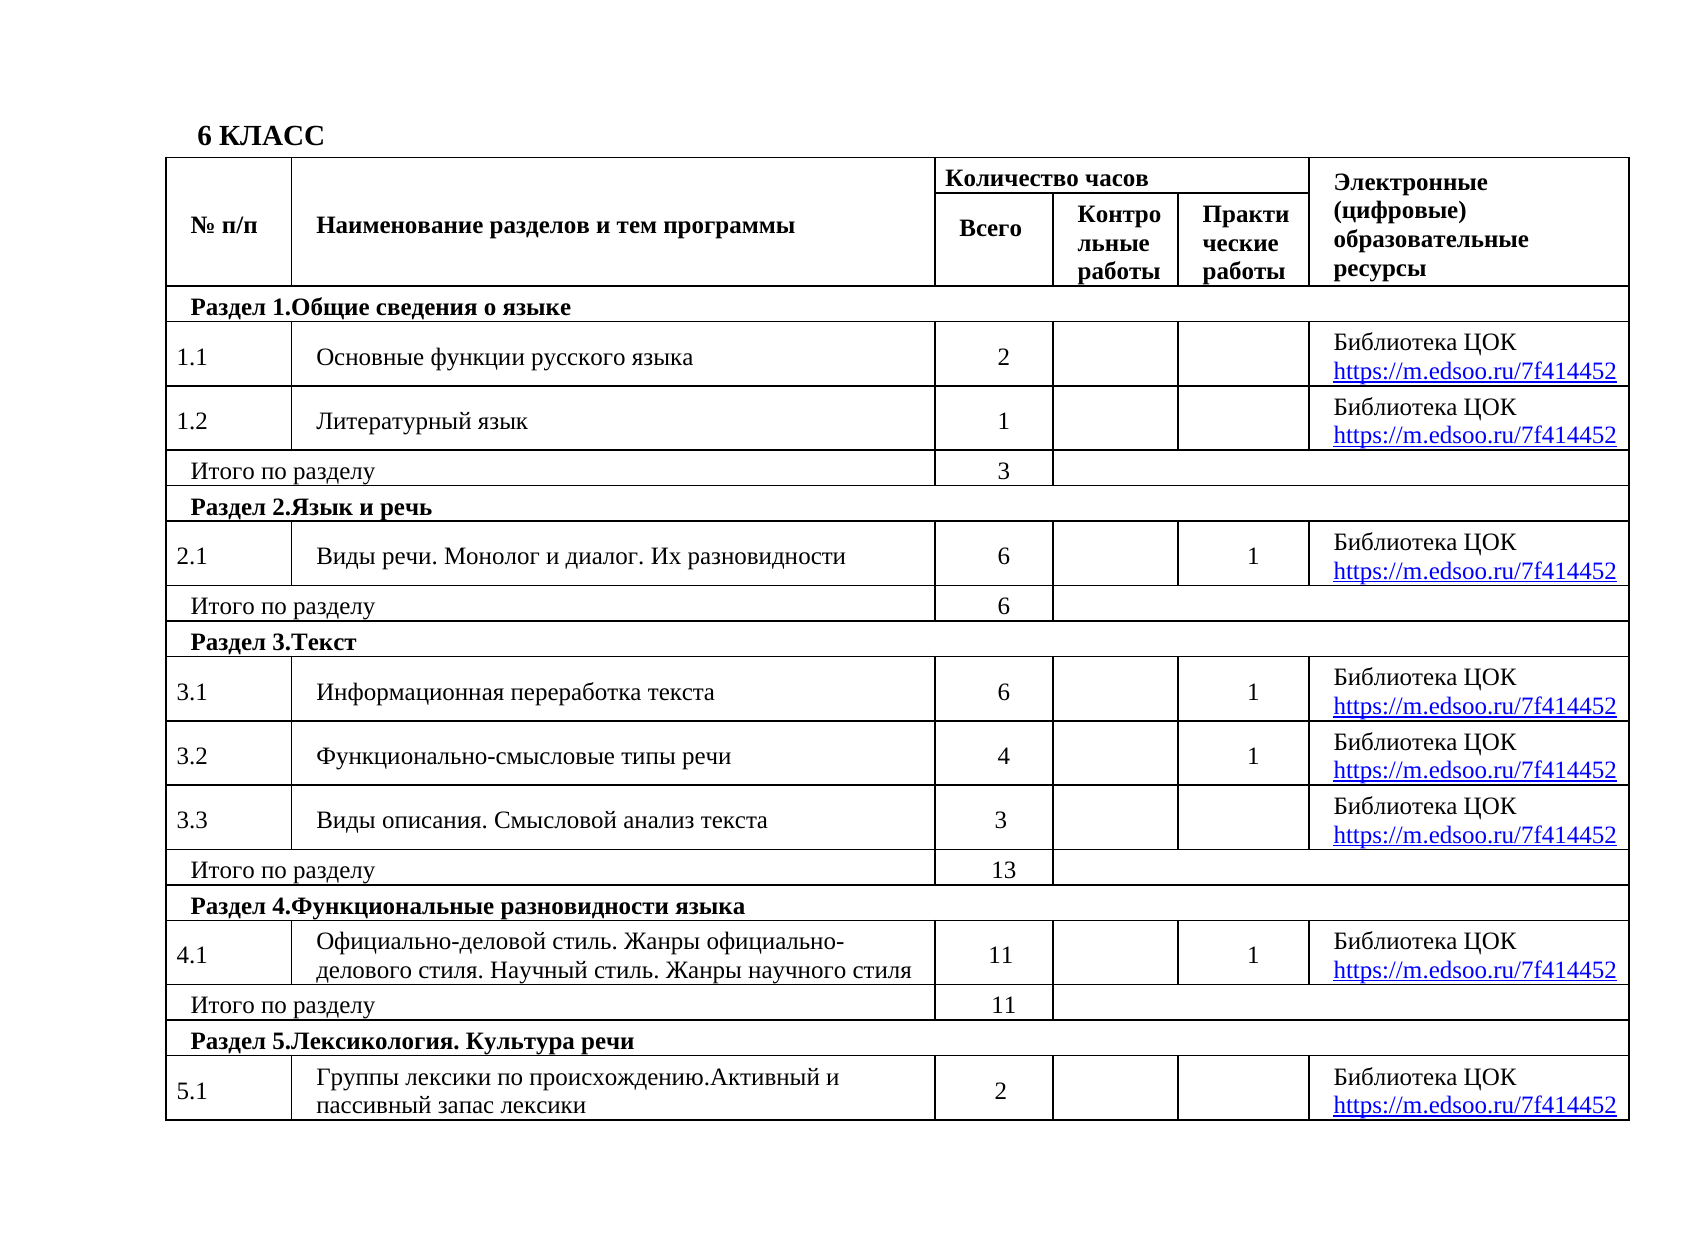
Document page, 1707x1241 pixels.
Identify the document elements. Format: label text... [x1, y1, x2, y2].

table_cell 2.1 [167, 522, 291, 584]
table_cell Группы лексики по происхождению.Активный и пассивный запас лексики [292, 1056, 934, 1119]
table_cell 2 [936, 1056, 1052, 1119]
table_cell [1054, 322, 1177, 385]
table_cell Библиотека ЦОК https://m.edsoo.ru/7f414452 [1310, 657, 1628, 720]
table_cell 1 [1179, 921, 1308, 984]
table_cell 1.2 [167, 387, 291, 449]
table_cell 3 [936, 786, 1052, 848]
table_cell Раздел 2.Язык и речь [167, 486, 1628, 520]
table_cell 6 [936, 522, 1052, 584]
table_cell 3.2 [167, 722, 291, 784]
table_cell Раздел 3.Текст [167, 622, 1628, 656]
table_cell [1054, 522, 1177, 584]
table_cell 3.1 [167, 657, 291, 720]
table_cell [1054, 657, 1177, 720]
table_cell Раздел 1.Общие сведения о языке [167, 287, 1628, 321]
table_cell 1 [936, 387, 1052, 449]
table_cell Основные функции русского языка [292, 322, 934, 385]
table_cell Итого по разделу [167, 451, 934, 485]
table_cell Практические работы [1179, 194, 1308, 285]
table_cell [1179, 786, 1308, 848]
table_header Электронные (цифровые) образовательные ресурсы [1310, 158, 1628, 285]
table_cell 2 [936, 322, 1052, 385]
table_cell Всего [936, 194, 1052, 285]
table_cell 1.1 [167, 322, 291, 385]
table_cell 3 [936, 451, 1052, 485]
table_cell Раздел 5.Лексикология. Культура речи [167, 1021, 1628, 1055]
table_cell 13 [936, 850, 1052, 884]
table_cell Виды описания. Смысловой анализ текста [292, 786, 934, 848]
table_cell 3.3 [167, 786, 291, 848]
table_cell Библиотека ЦОК https://m.edsoo.ru/7f414452 [1310, 387, 1628, 449]
table_cell Контрольные работы [1054, 194, 1177, 285]
table_cell Литературный язык [292, 387, 934, 449]
table_cell 6 [936, 586, 1052, 620]
table_cell 1 [1179, 657, 1308, 720]
table_cell Итого по разделу [167, 850, 934, 884]
table_cell Раздел 4.Функциональные разновидности языка [167, 886, 1628, 919]
table_cell Итого по разделу [167, 586, 934, 620]
table_cell Библиотека ЦОК https://m.edsoo.ru/7f414452 [1310, 522, 1628, 584]
table_cell Итого по разделу [167, 985, 934, 1019]
table_cell 4 [936, 722, 1052, 784]
table_cell [1054, 850, 1628, 884]
table_cell Библиотека ЦОК https://m.edsoo.ru/7f414452 [1310, 921, 1628, 984]
table_cell [1054, 921, 1177, 984]
table_cell Информационная переработка текста [292, 657, 934, 720]
table_cell [1054, 451, 1628, 485]
table_header Наименование разделов и тем программы [292, 158, 934, 285]
table_cell [1054, 387, 1177, 449]
table_cell Библиотека ЦОК https://m.edsoo.ru/7f414452 [1310, 722, 1628, 784]
table_cell 4.1 [167, 921, 291, 984]
table_header № п/п [167, 158, 291, 285]
table_cell [1054, 1056, 1177, 1119]
table_cell Функционально-смысловые типы речи [292, 722, 934, 784]
table_cell 6 [936, 657, 1052, 720]
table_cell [1310, 1056, 1628, 1119]
table_cell 11 [936, 921, 1052, 984]
text 6 КЛАСС [190, 118, 1618, 152]
table_cell 1 [1179, 722, 1308, 784]
table_cell [1054, 722, 1177, 784]
table_cell [1179, 1056, 1308, 1119]
table_cell 11 [936, 985, 1052, 1019]
table_cell [1054, 985, 1628, 1019]
table_cell Библиотека ЦОК https://m.edsoo.ru/7f414452 [1310, 322, 1628, 385]
table_cell Библиотека ЦОК https://m.edsoo.ru/7f414452 [1310, 786, 1628, 848]
table_cell Официально-деловой стиль. Жанры официально-делового стиля. Научный стиль. Жанры научного стиля [292, 921, 934, 984]
table_cell 1 [1179, 522, 1308, 584]
table_cell Виды речи. Монолог и диалог. Их разновидности [292, 522, 934, 584]
table_cell [1054, 786, 1177, 848]
table_cell [1179, 387, 1308, 449]
table_cell [1179, 322, 1308, 385]
table_cell 5.1 [167, 1056, 291, 1119]
table_cell [1054, 586, 1628, 620]
table_header Количество часов [936, 158, 1308, 192]
